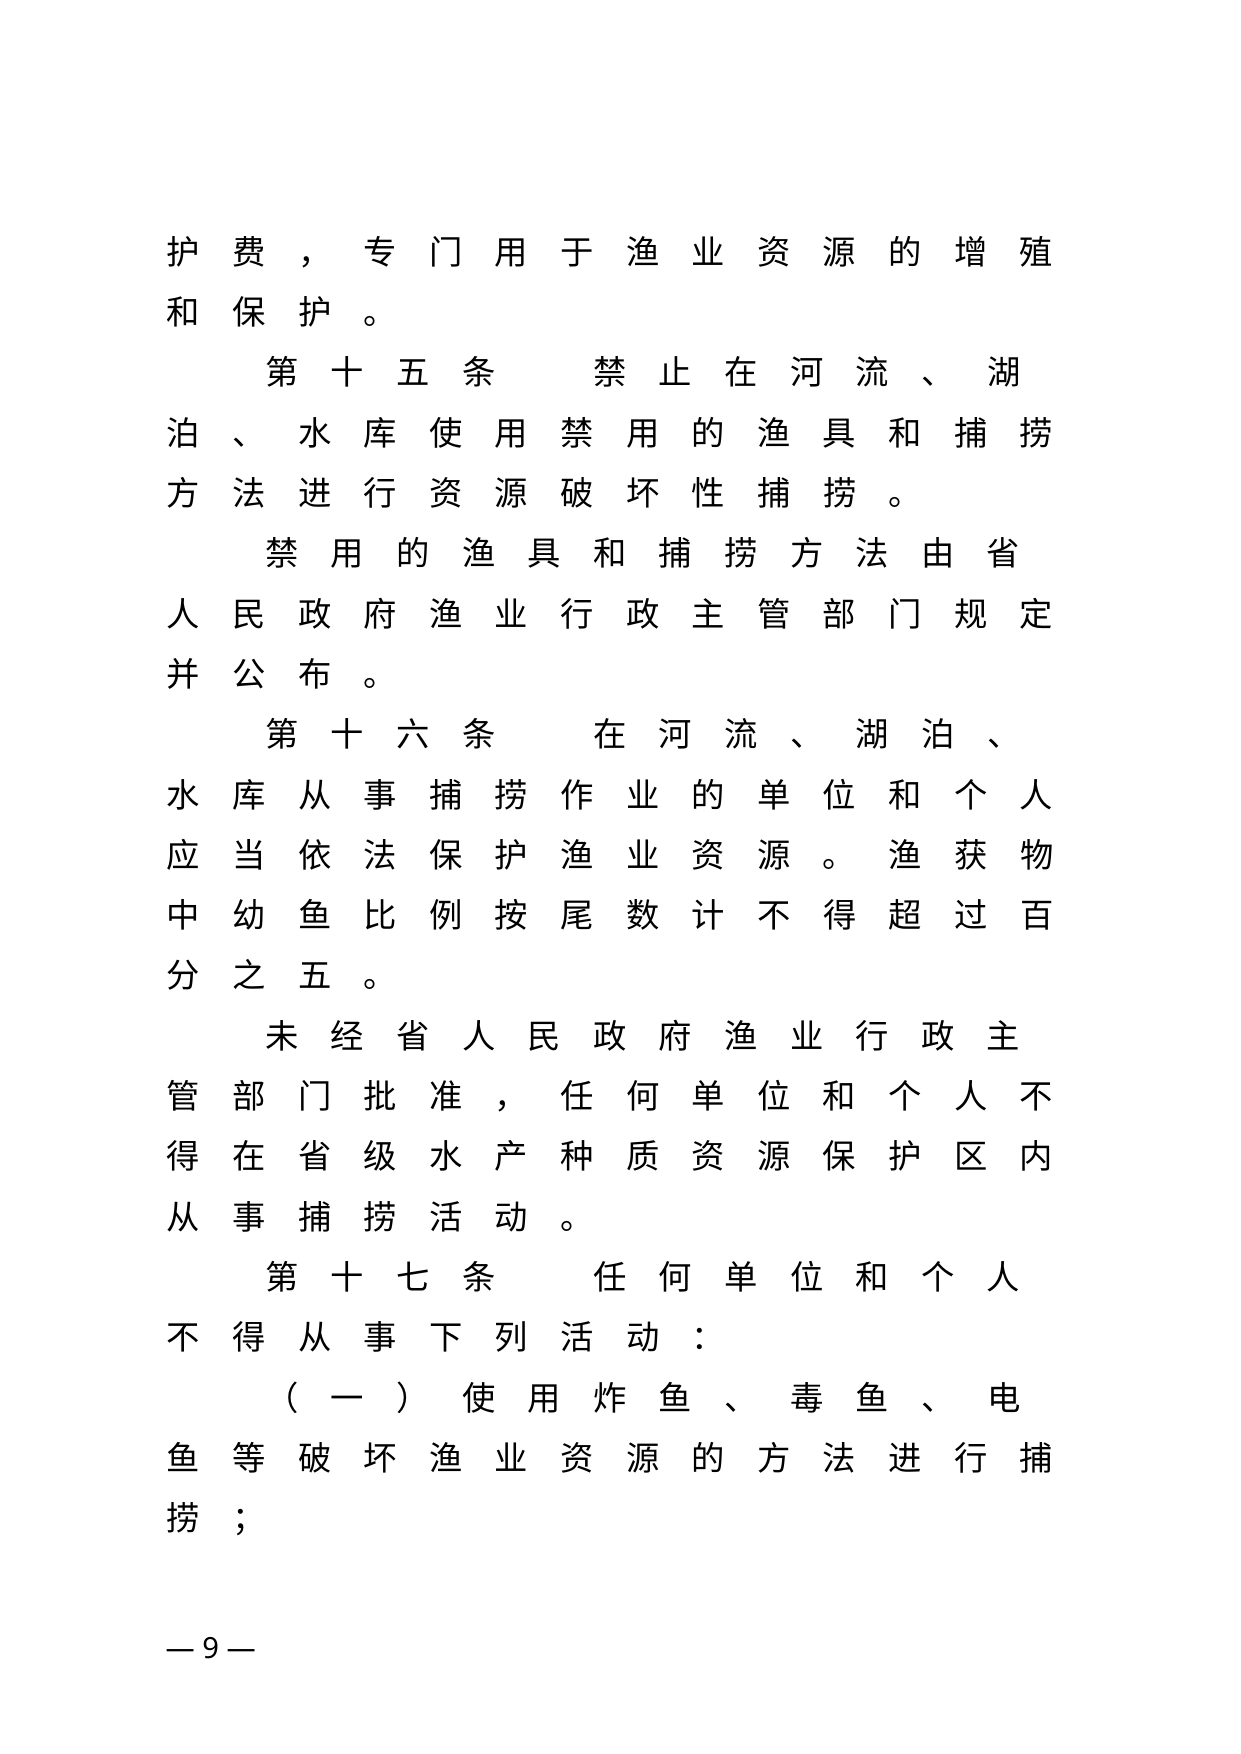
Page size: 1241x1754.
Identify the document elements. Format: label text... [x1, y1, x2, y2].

text 第十七条 任何单位和个人不得从事下列活动： [167, 1245, 1085, 1365]
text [167, 219, 1085, 340]
text 未经省人民政府渔业行政主管部门批准，任何单位和个人不得在省级水产种质资源保护区内从事捕捞活动。 [167, 1003, 1085, 1245]
text 禁用的渔具和捕捞方法由省人民政府渔业行政主管部门规定并公布。 [167, 521, 1085, 702]
text （一）使用炸鱼、毒鱼、电鱼等破坏渔业资源的方法进行捕捞； [167, 1365, 1085, 1546]
text 第十五条 禁止在河流、湖泊、水库使用禁用的渔具和捕捞方法进行资源破坏性捕捞。 [167, 340, 1085, 521]
text 第十六条 在河流、湖泊、水库从事捕捞作业的单位和个人应当依法保护渔业资源。渔获物中幼鱼比例按尾数计不得超过百分之五。 [167, 702, 1085, 1003]
